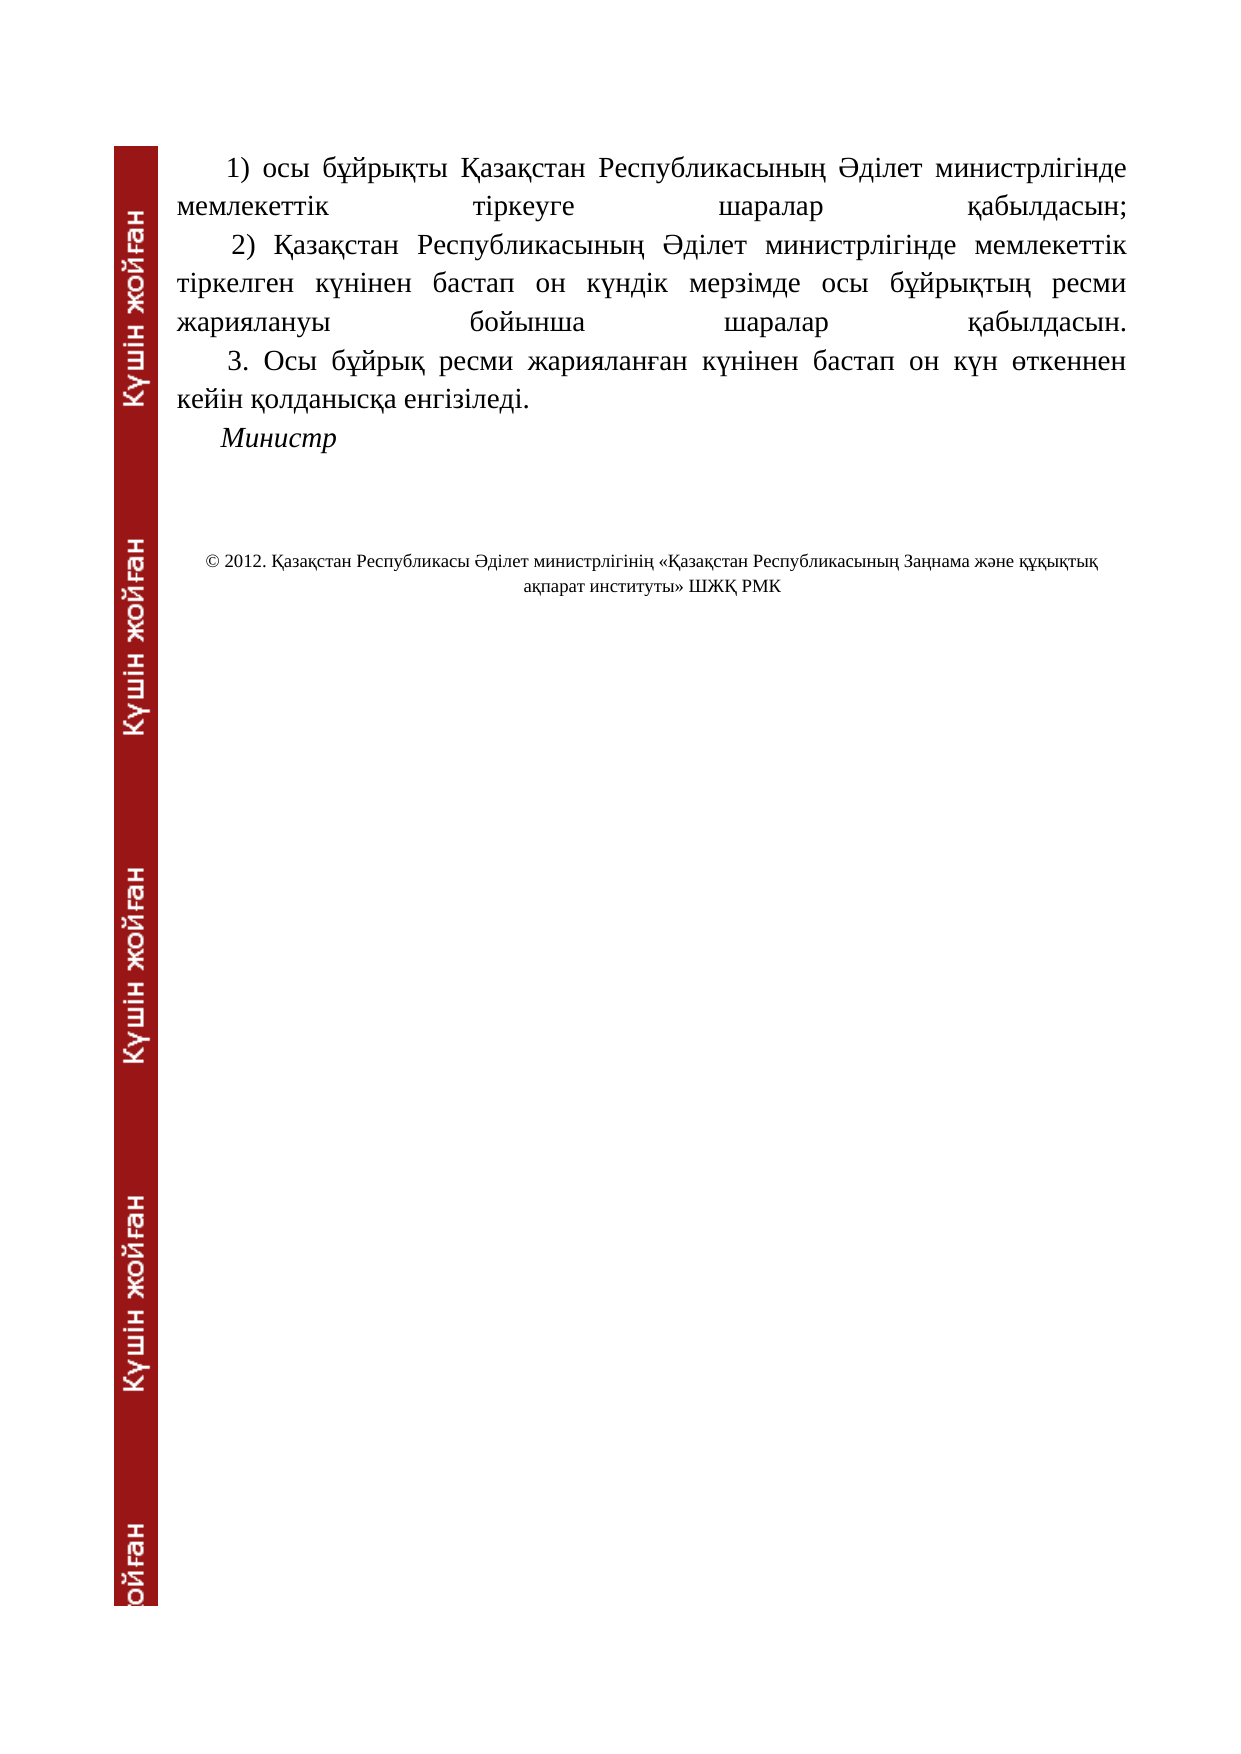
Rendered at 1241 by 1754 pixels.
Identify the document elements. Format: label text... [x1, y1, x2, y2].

picture [114, 415, 158, 420]
picture [114, 453, 158, 550]
text © 2012. Қазақстан Республикасы Әділет министрлігінің «Қазақстан Республикасының Заңнама және құқықтық ақпарат институты» ШЖҚ РМК [112, 550, 1128, 596]
picture [114, 146, 158, 150]
picture [114, 596, 158, 1606]
text Министр [112, 420, 1128, 453]
